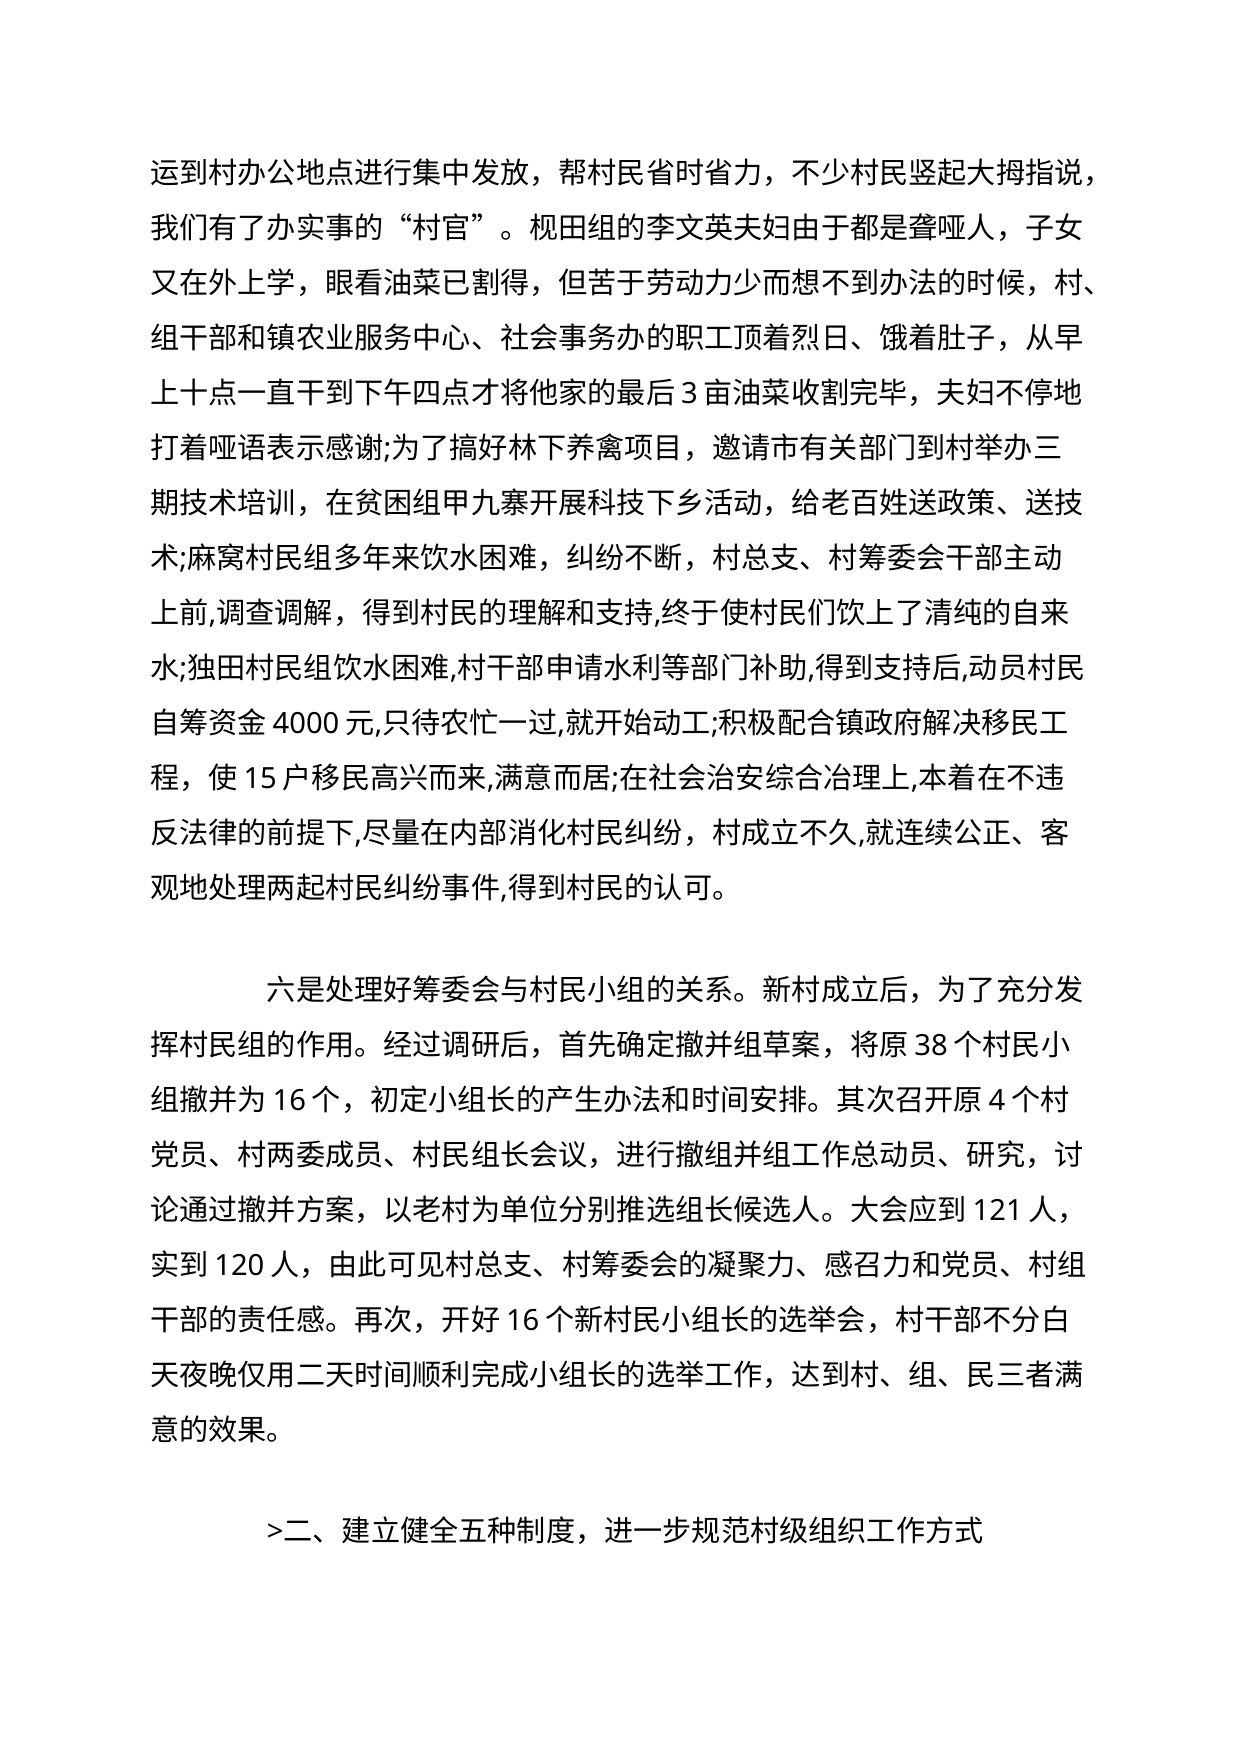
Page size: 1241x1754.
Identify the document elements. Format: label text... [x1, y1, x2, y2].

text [150, 150, 1090, 907]
text >二、建立健全五种制度，进一步规范村级组织工作方式 [150, 1508, 1090, 1550]
text 六是处理好筹委会与村民小组的关系。新村成立后，为了充分发挥村民组的作用。经过调研后，首先确定撤并组草案，将原38个村民小组撤并为16个，初定小组长的产生办法和时间安排。其次召开原4个村党员、村两委成员、村民组长会议，进行撤组并组工作总动员、研究，讨论通过撤并方案，以老村为单位分别推选组长候选人。大会应到121人，实到120人，由此可见村总支、村筹委会的凝聚力、感召力和党员、村组干部的责任感。再次，开好16个新村民小组长的选举会，村干部不分白天夜晚仅用二天时间顺利完成小组长的选举工作，达到村、组、民三者满意的效果。 [150, 966, 1090, 1448]
